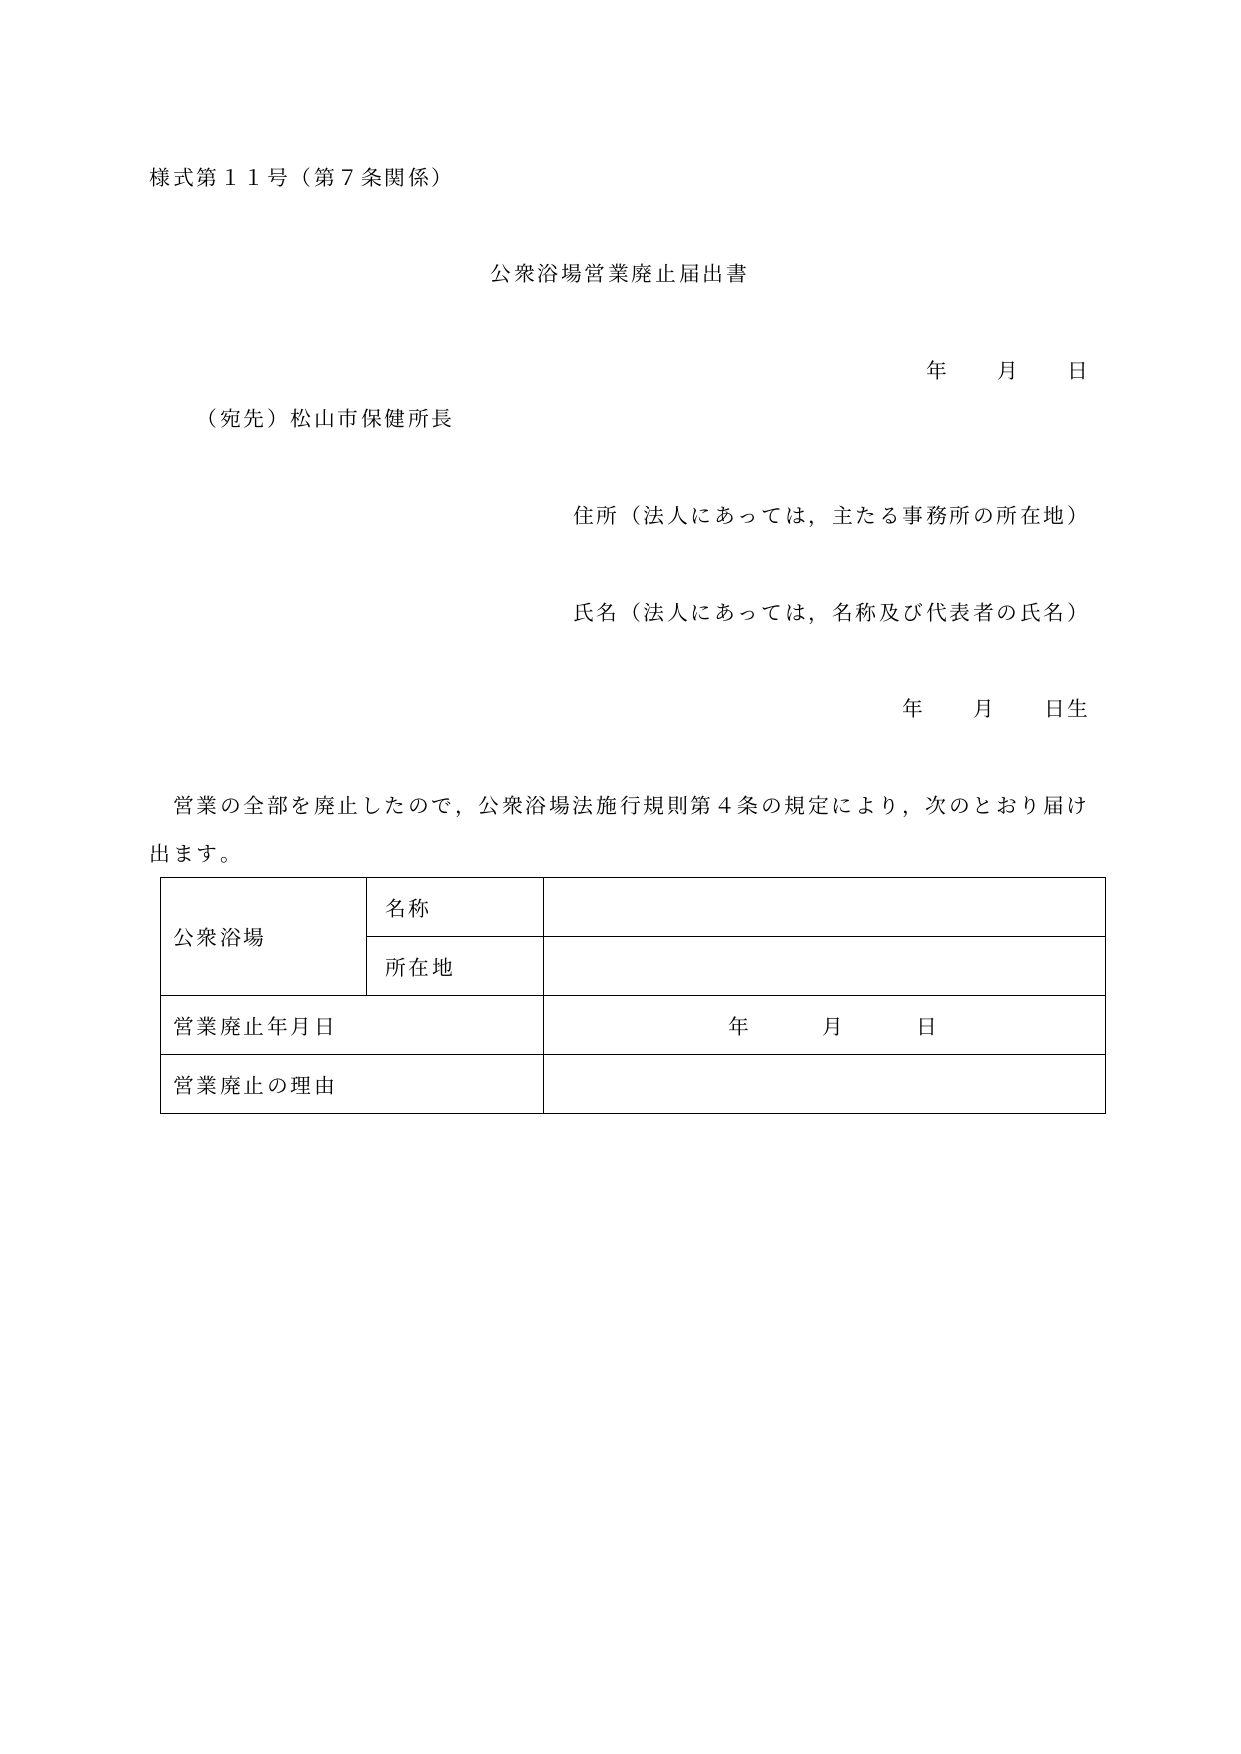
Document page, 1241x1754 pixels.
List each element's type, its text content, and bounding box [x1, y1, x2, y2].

table_header [544, 878, 1105, 936]
table_cell [544, 937, 1105, 995]
table_cell 所在地 [367, 937, 543, 995]
table_cell 営業廃止の理由 [161, 1055, 543, 1113]
table_header 名称 [367, 878, 543, 936]
text 年 月 日生 [149, 684, 1091, 732]
table_cell 年 月 日 [544, 996, 1105, 1054]
text 住所（法人にあっては，主たる事務所の所在地） [149, 490, 1091, 539]
table_header 公衆浴場 [161, 878, 366, 995]
table_cell 営業廃止年月日 [161, 996, 543, 1054]
text （宛先）松山市保健所長 [149, 394, 1091, 442]
table_cell [544, 1055, 1105, 1113]
text 営業の全部を廃止したので，公衆浴場法施行規則第４条の規定により，次のとおり届け出ます。 [149, 780, 1091, 877]
text 年 月 日 [149, 345, 1091, 394]
text 氏名（法人にあっては，名称及び代表者の氏名） [149, 587, 1091, 635]
text 様式第１１号（第７条関係） [149, 152, 1091, 200]
text 公衆浴場営業廃止届出書 [149, 249, 1091, 297]
